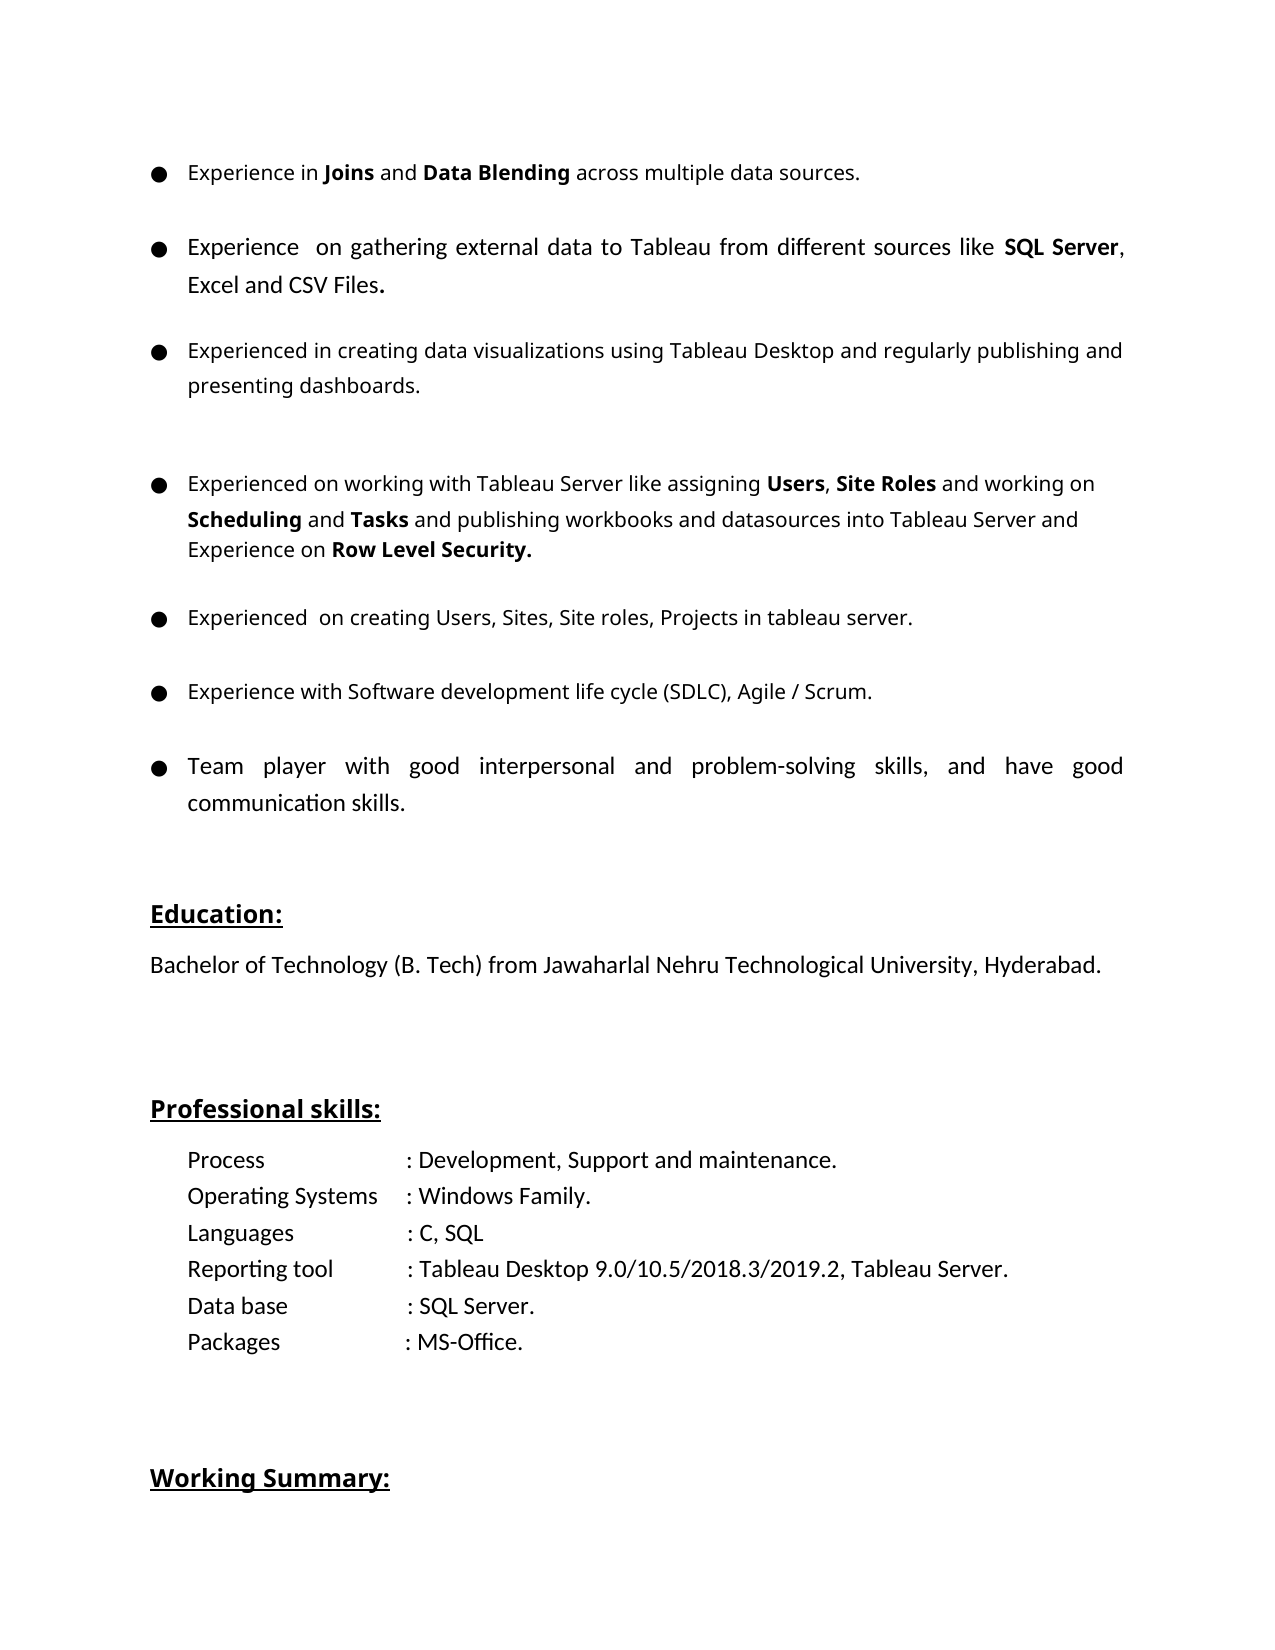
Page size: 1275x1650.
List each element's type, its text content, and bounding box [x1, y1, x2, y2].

list Experienced on working with Tableau Server like assigning Users, Site Roles and working on Scheduling and Tasks and publishing workbooks and datasources into Tableau Server and Experience on Row Level Security. [150, 461, 1125, 563]
text Reporting tool : Tableau Desktop 9.0/10.5/2018.3/2019.2, Tableau Server. [187, 1253, 1125, 1284]
text Bachelor of Technology (B. Tech) from Jawaharlal Nehru Technological University, Hyderabad. [150, 950, 1125, 980]
list Team player with good interpersonal and problem-solving skills, and have good communication skills. [150, 743, 1125, 818]
list Experience on gathering external data to Tableau from different sources like SQL Server, Excel and CSV Files. [150, 224, 1125, 299]
text Process : Development, Support and maintenance. [187, 1144, 1125, 1174]
list Experience with Software development life cycle (SDLC), Agile / Scrum. [150, 669, 1125, 712]
text Languages : C, SQL [187, 1217, 1125, 1247]
text Working Summary: [150, 1461, 1125, 1495]
text Operating Systems : Windows Family. [187, 1181, 1125, 1211]
text Packages : MS-Office. [187, 1326, 1125, 1357]
list Experienced on creating Users, Sites, Site roles, Projects in tableau server. [150, 594, 1125, 637]
list Experience in Joins and Data Blending across multiple data sources. [150, 150, 1125, 193]
text Professional skills: [150, 1091, 1125, 1125]
text Education: [150, 896, 1125, 931]
text Data base : SQL Server. [187, 1290, 1125, 1320]
list Experienced in creating data visualizations using Tableau Desktop and regularly publishing and presenting dashboards. [150, 327, 1125, 400]
